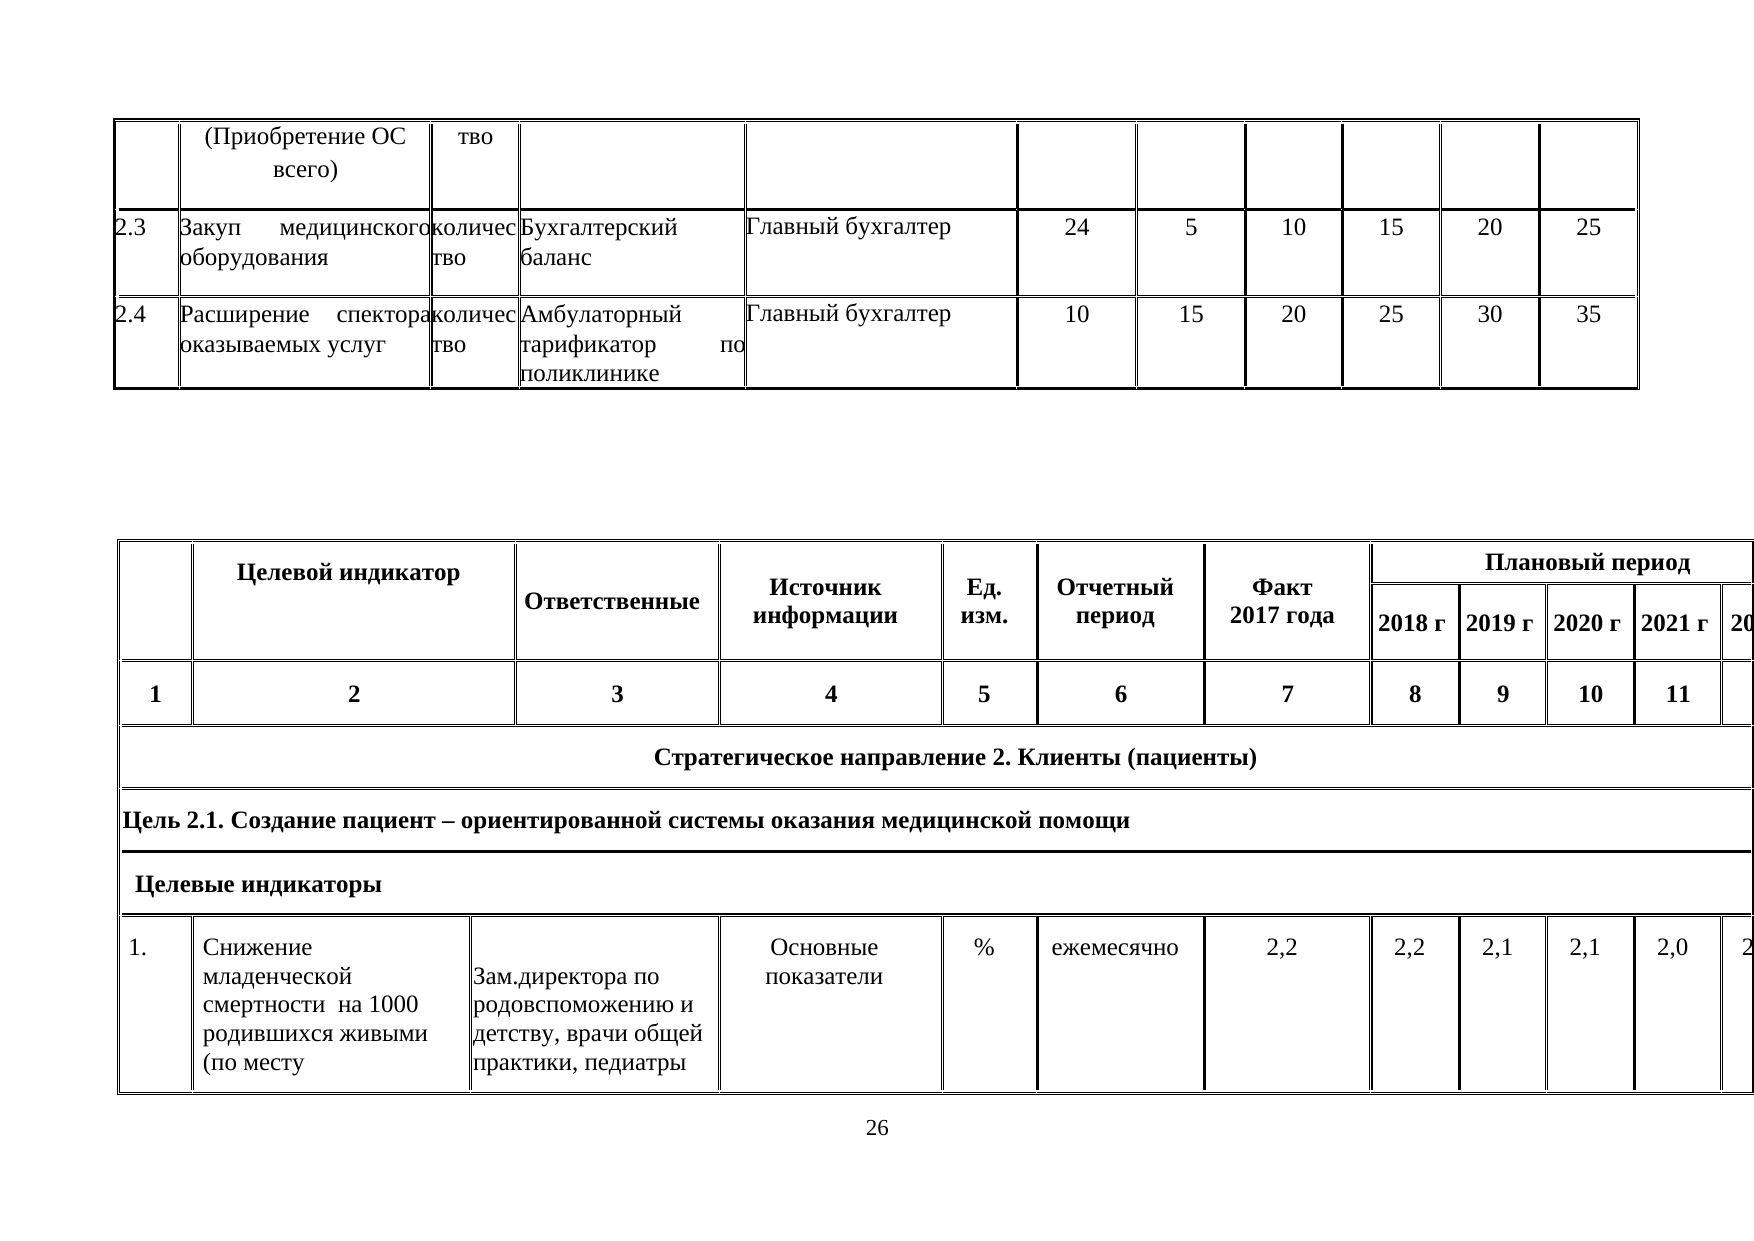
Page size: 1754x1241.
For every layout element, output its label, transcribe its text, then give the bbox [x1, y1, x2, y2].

table_cell 5 [1342, 122, 1441, 208]
table_cell Главный бухгалтер [746, 120, 1017, 208]
table_cell Основные показатели [720, 917, 942, 1091]
table_cell 5 [944, 662, 1036, 723]
table_cell 10 [1017, 298, 1137, 387]
table_cell 8 [1373, 662, 1458, 723]
table_cell 2019 г [1461, 585, 1545, 659]
table_cell Главный бухгалтер [747, 211, 1016, 295]
table_cell 2,2 [1204, 915, 1371, 1091]
table_cell 15 [1344, 211, 1439, 295]
table_cell 2,1 [1547, 917, 1634, 1091]
table_cell 5 [1138, 211, 1244, 295]
table_cell 10 [1548, 662, 1633, 723]
table_cell 20 [1442, 211, 1538, 295]
table_cell 15 [1137, 298, 1245, 387]
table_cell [193, 917, 471, 1091]
table_header Отчетный период [1037, 542, 1204, 659]
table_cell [471, 917, 719, 1091]
table_cell 2021 г [1636, 585, 1720, 659]
table_cell Цель 2.1. Создание пациент – ориентированной системы оказания медицинской помощи [118, 787, 1754, 850]
table_cell 5 [1441, 122, 1539, 208]
table_cell 2,0 [1722, 913, 1753, 1091]
table_cell 5 [1539, 122, 1637, 208]
table_cell 7. [116, 122, 179, 208]
table_header Ед. изм. [943, 540, 1037, 659]
table_cell Целевые индикаторы [120, 850, 1752, 913]
table_header Ответственные [516, 542, 719, 659]
table_cell 10 [1247, 211, 1341, 295]
table_cell 30 [1441, 298, 1539, 387]
table_cell 25 [1342, 298, 1441, 387]
table_cell количество [431, 298, 520, 387]
table_cell % [943, 917, 1037, 1091]
table_cell 6 [1039, 662, 1203, 723]
table_header Плановый период [1371, 542, 1752, 582]
table_cell 20 [1245, 298, 1342, 387]
table_cell 11 [1636, 662, 1720, 723]
table_cell 2,1 [1459, 917, 1547, 1091]
table_cell 2,2 [1371, 917, 1459, 1091]
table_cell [180, 120, 431, 208]
table_cell Главный бухгалтер [746, 298, 1017, 387]
table_cell 1 [118, 659, 193, 723]
table_cell 4 [721, 662, 941, 723]
table_cell 3 [517, 662, 718, 723]
table_cell 25 [1541, 208, 1638, 295]
table_cell Амбулаторный тарификатор по поликлинике [520, 298, 746, 387]
table_cell 35 [1539, 295, 1638, 387]
table_cell 2,0 [1634, 917, 1722, 1091]
table_header [120, 542, 193, 659]
table_cell 4 [1245, 120, 1342, 208]
table_header Факт 2017 года [1204, 540, 1371, 659]
table_cell 9 [1461, 662, 1545, 723]
table_cell 2022 г [1722, 582, 1754, 659]
table_header Целевой индикатор [193, 542, 516, 659]
table_cell 12 [1722, 659, 1754, 723]
table_cell 2 [194, 662, 514, 723]
table_cell 2.4 [115, 295, 179, 387]
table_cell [520, 122, 746, 208]
table_cell 2020 г [1548, 585, 1633, 659]
table_cell 2018 г [1373, 585, 1458, 659]
table_cell 3 [1137, 120, 1245, 208]
table_cell количество [433, 211, 518, 295]
table_cell 24 [1019, 211, 1135, 295]
table_cell Стратегическое направление 2. Клиенты (пациенты) [120, 724, 1753, 787]
table_cell Бухгалтерский баланс [521, 211, 744, 295]
table_cell Закуп медицинского оборудования [181, 211, 429, 295]
table_cell Расширение спектора оказываемых услуг [180, 298, 431, 387]
table_cell Количес тво [431, 122, 520, 208]
table_cell 1. [120, 913, 193, 1091]
table_header Источник информации [720, 542, 942, 659]
table_cell 2.3 [115, 208, 178, 295]
table_cell 7 [1206, 662, 1369, 723]
table_cell ежемесячно [1037, 917, 1204, 1091]
table_cell 429 [1017, 122, 1137, 208]
